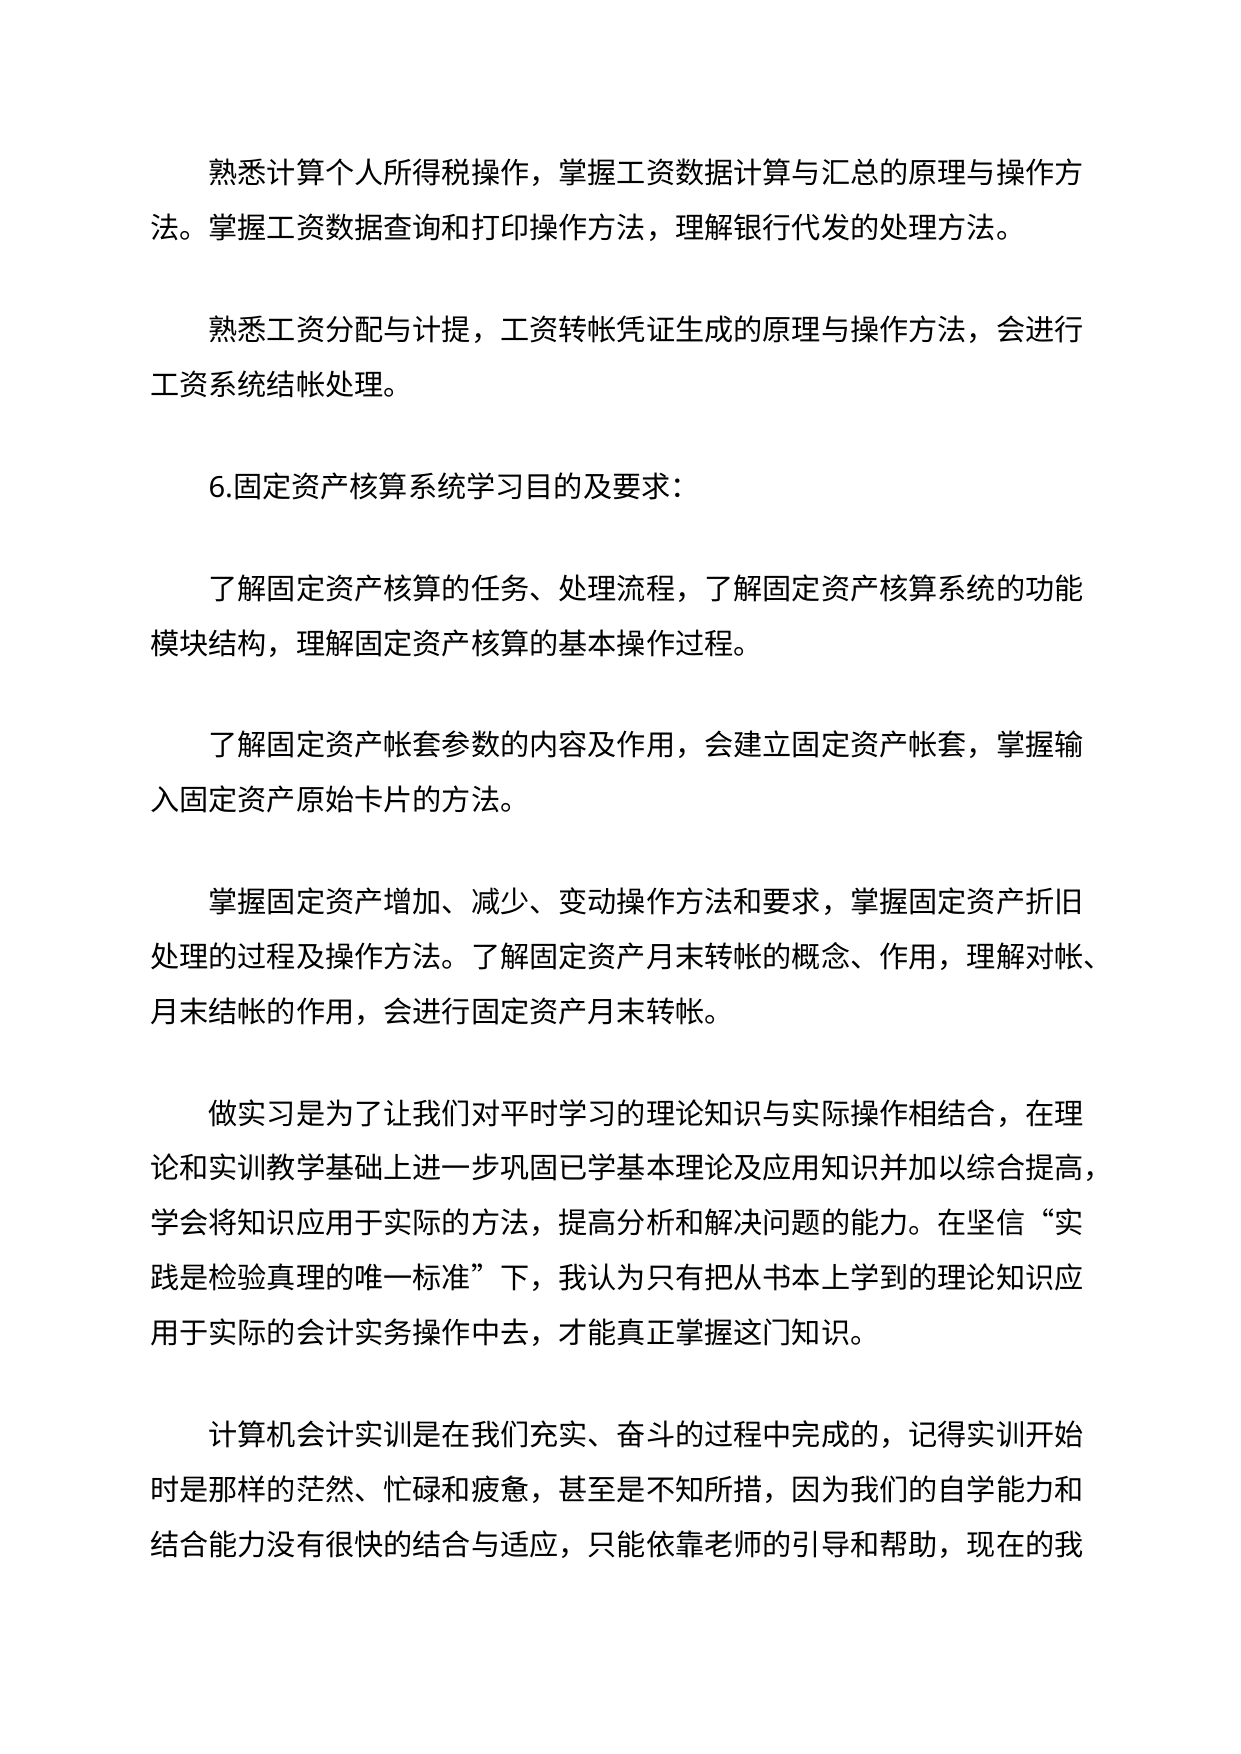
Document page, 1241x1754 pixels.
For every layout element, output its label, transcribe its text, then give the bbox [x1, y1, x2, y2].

text 熟悉计算个人所得税操作，掌握工资数据计算与汇总的原理与操作方法。掌握工资数据查询和打印操作方法，理解银行代发的处理方法。 [150, 150, 1090, 247]
text 了解固定资产核算的任务、处理流程，了解固定资产核算系统的功能模块结构，理解固定资产核算的基本操作过程。 [150, 565, 1090, 662]
text 6.固定资产核算系统学习目的及要求： [150, 463, 1090, 506]
text 做实习是为了让我们对平时学习的理论知识与实际操作相结合，在理论和实训教学基础上进一步巩固已学基本理论及应用知识并加以综合提高，学会将知识应用于实际的方法，提高分析和解决问题的能力。在坚信“实践是检验真理的唯一标准”下，我认为只有把从书本上学到的理论知识应用于实际的会计实务操作中去，才能真正掌握这门知识。 [150, 1090, 1090, 1352]
text 熟悉工资分配与计提，工资转帐凭证生成的原理与操作方法，会进行工资系统结帐处理。 [150, 307, 1090, 404]
text 了解固定资产帐套参数的内容及作用，会建立固定资产帐套，掌握输入固定资产原始卡片的方法。 [150, 722, 1090, 819]
text 掌握固定资产增加、减少、变动操作方法和要求，掌握固定资产折旧处理的过程及操作方法。了解固定资产月末转帐的概念、作用，理解对帐、月末结帐的作用，会进行固定资产月末转帐。 [150, 879, 1090, 1031]
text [150, 1412, 1090, 1564]
